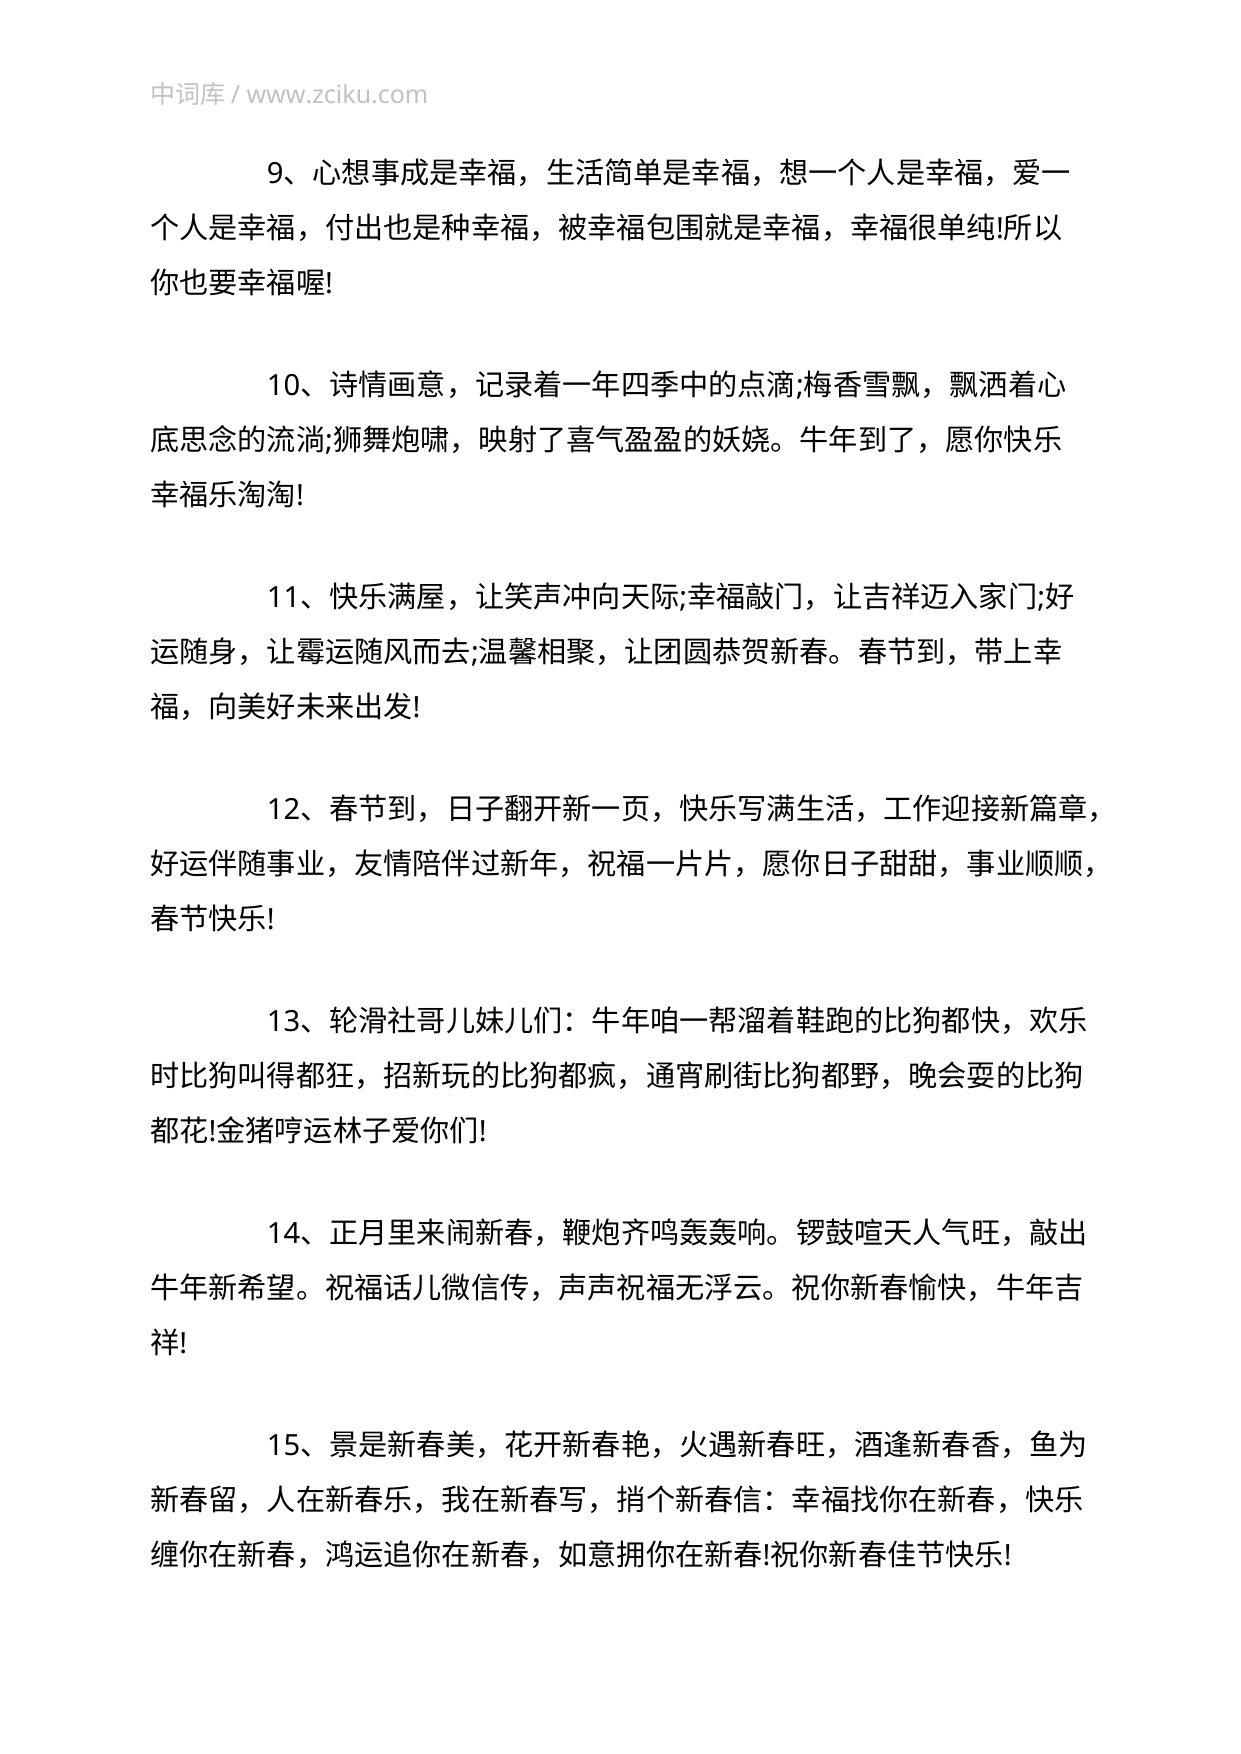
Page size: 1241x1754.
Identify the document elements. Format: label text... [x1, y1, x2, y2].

text 14、正月里来闹新春，鞭炮齐鸣轰轰响。锣鼓喧天人气旺，敲出牛年新希望。祝福话儿微信传，声声祝福无浮云。祝你新春愉快，牛年吉祥! [150, 1210, 1090, 1362]
text 12、春节到，日子翻开新一页，快乐写满生活，工作迎接新篇章，好运伴随事业，友情陪伴过新年，祝福一片片，愿你日子甜甜，事业顺顺，春节快乐! [150, 786, 1090, 938]
text 15、景是新春美，花开新春艳，火遇新春旺，酒逢新春香，鱼为新春留，人在新春乐，我在新春写，捎个新春信：幸福找你在新春，快乐缠你在新春，鸿运追你在新春，如意拥你在新春!祝你新春佳节快乐! [150, 1422, 1090, 1574]
text 10、诗情画意，记录着一年四季中的点滴;梅香雪飘，飘洒着心底思念的流淌;狮舞炮啸，映射了喜气盈盈的妖娆。牛年到了，愿你快乐幸福乐淘淘! [150, 362, 1090, 514]
text 11、快乐满屋，让笑声冲向天际;幸福敲门，让吉祥迈入家门;好运随身，让霉运随风而去;温馨相聚，让团圆恭贺新春。春节到，带上幸福，向美好未来出发! [150, 574, 1090, 726]
text 9、心想事成是幸福，生活简单是幸福，想一个人是幸福，爱一个人是幸福，付出也是种幸福，被幸福包围就是幸福，幸福很单纯!所以你也要幸福喔! [150, 150, 1090, 302]
text 13、轮滑社哥儿妹儿们：牛年咱一帮溜着鞋跑的比狗都快，欢乐时比狗叫得都狂，招新玩的比狗都疯，通宵刷街比狗都野，晚会耍的比狗都花!金猪哼运林子爱你们! [150, 998, 1090, 1150]
